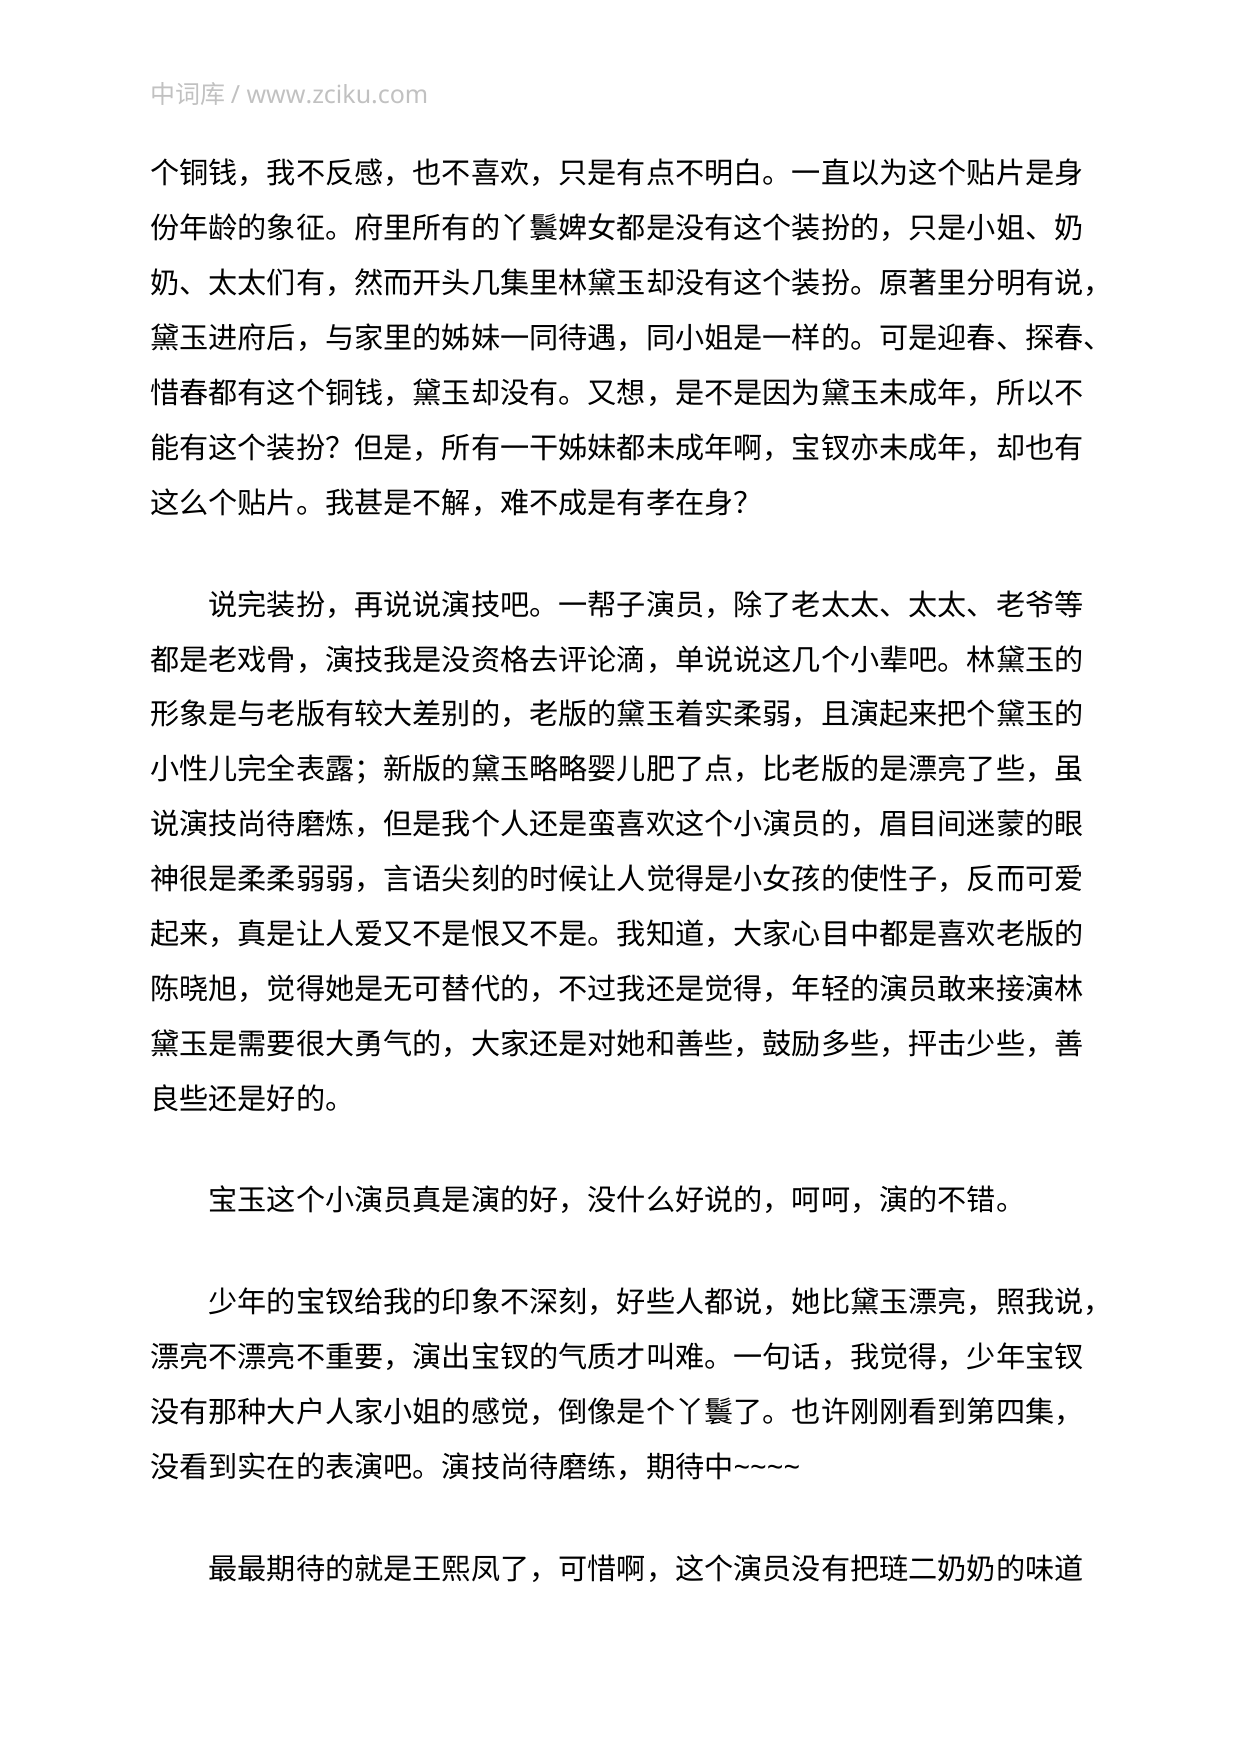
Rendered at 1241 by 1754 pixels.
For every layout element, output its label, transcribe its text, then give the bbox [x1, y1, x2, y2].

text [150, 150, 1090, 522]
text 少年的宝钗给我的印象不深刻，好些人都说，她比黛玉漂亮，照我说，漂亮不漂亮不重要，演出宝钗的气质才叫难。一句话，我觉得，少年宝钗没有那种大户人家小姐的感觉，倒像是个丫鬟了。也许刚刚看到第四集，没看到实在的表演吧。演技尚待磨练，期待中~~~~ [150, 1279, 1090, 1486]
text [150, 1545, 1090, 1588]
text 说完装扮，再说说演技吧。一帮子演员，除了老太太、太太、老爷等都是老戏骨，演技我是没资格去评论滴，单说说这几个小辈吧。林黛玉的形象是与老版有较大差别的，老版的黛玉着实柔弱，且演起来把个黛玉的小性儿完全表露；新版的黛玉略略婴儿肥了点，比老版的是漂亮了些，虽说演技尚待磨炼，但是我个人还是蛮喜欢这个小演员的，眉目间迷蒙的眼神很是柔柔弱弱，言语尖刻的时候让人觉得是小女孩的使性子，反而可爱起来，真是让人爱又不是恨又不是。我知道，大家心目中都是喜欢老版的陈晓旭，觉得她是无可替代的，不过我还是觉得，年轻的演员敢来接演林黛玉是需要很大勇气的，大家还是对她和善些，鼓励多些，抨击少些，善良些还是好的。 [150, 581, 1090, 1117]
text 宝玉这个小演员真是演的好，没什么好说的，呵呵，演的不错。 [150, 1177, 1090, 1219]
